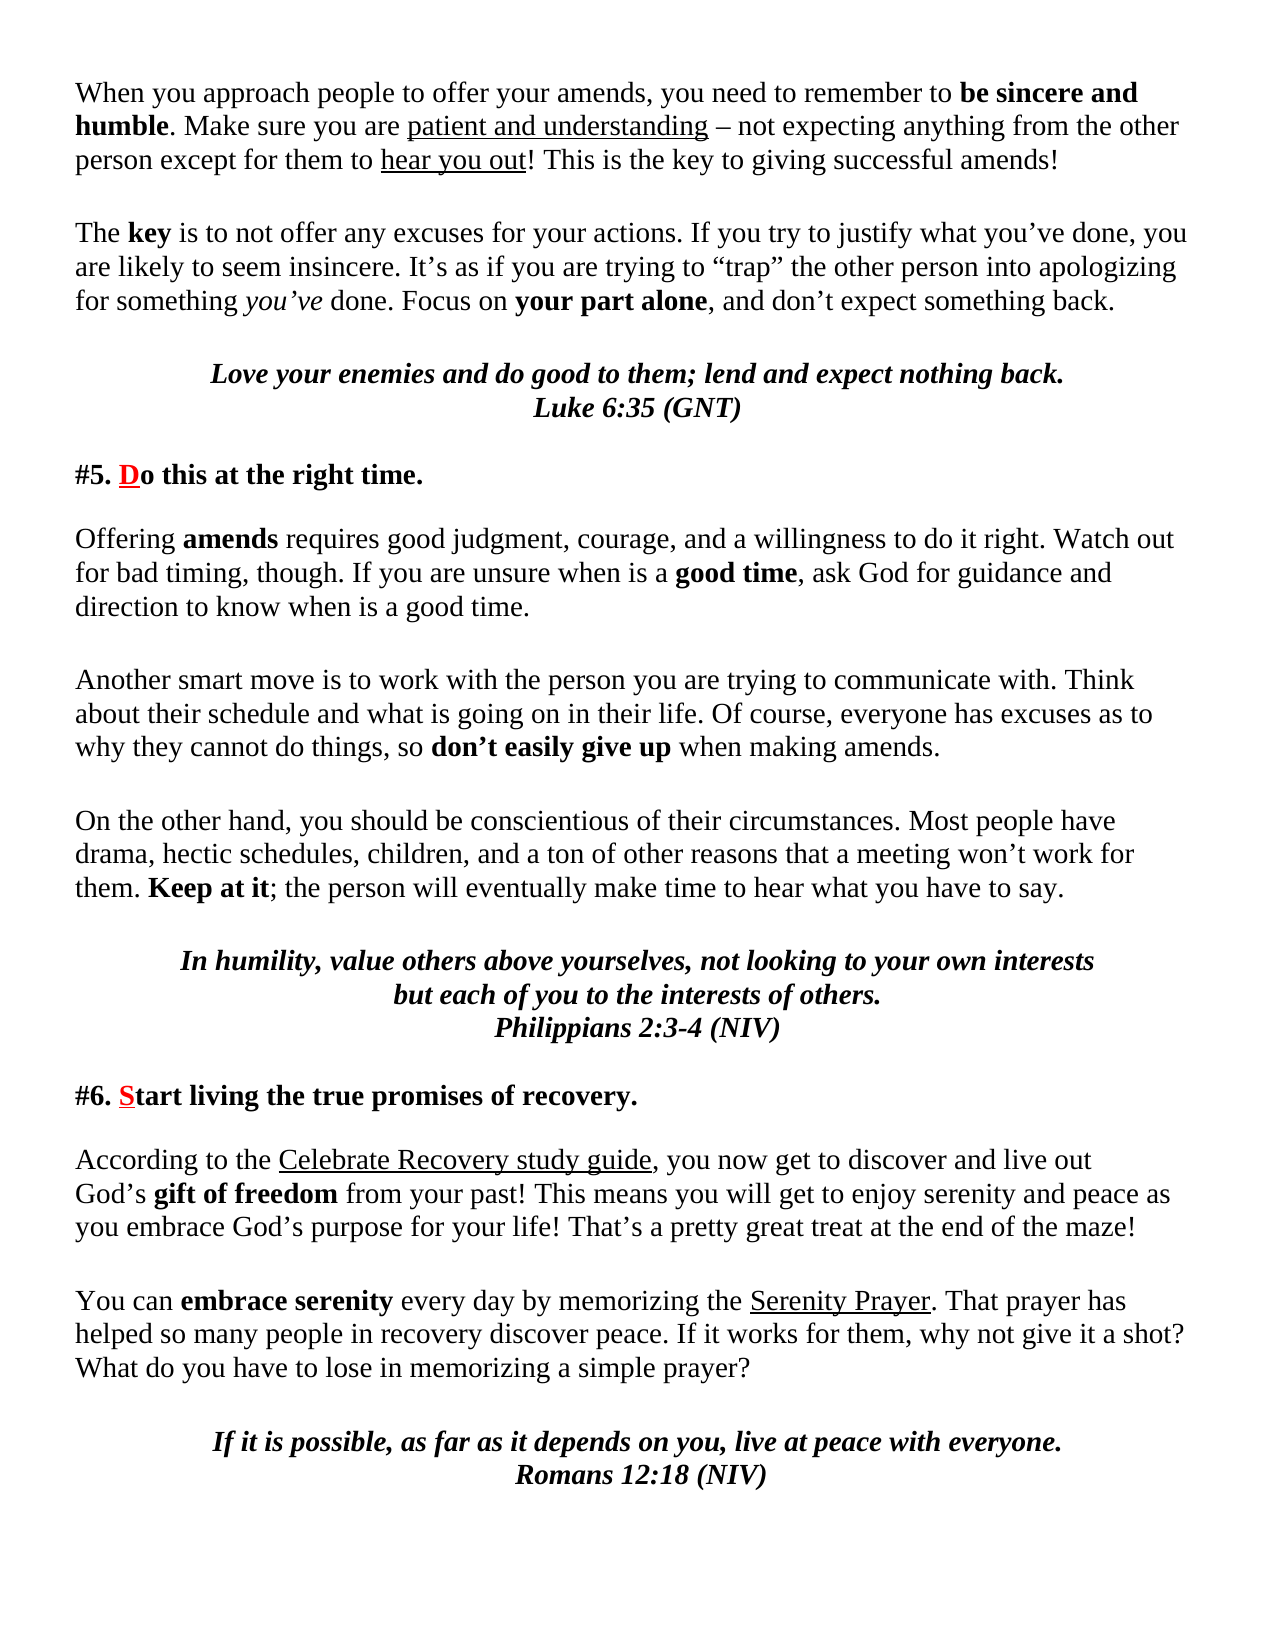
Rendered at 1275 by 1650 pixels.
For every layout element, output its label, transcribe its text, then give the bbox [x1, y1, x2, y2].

text According to the Celebrate Recovery study guide, you now get to discover and live out God’s gift of freedom from your past! This means you will get to enjoy serenity and peace as you embrace God’s purpose for your life! That’s a pretty great treat at the end of the maze! [75, 1142, 1200, 1243]
text The key is to not offer any excuses for your actions. If you try to justify what you’ve done, you are likely to seem insincere. It’s as if you are trying to “trap” the other person into apologizing for something you’ve done. Focus on your part alone, and don’t expect something back. [75, 216, 1200, 316]
text Another smart move is to work with the person you are trying to communicate with. Think about their schedule and what is going on in their life. Of course, everyone has excuses as to why they cannot do things, so don’t easily give up when making amends. [75, 662, 1200, 763]
subtitle #5. Do this at the right time. [75, 457, 1200, 490]
text Love your enemies and do good to them; lend and expect nothing back. [75, 356, 1200, 390]
subtitle #6. Start living the true promises of recovery. [75, 1078, 1200, 1111]
text Luke 6:35 (GNT) [75, 390, 1200, 423]
text If it is possible, as far as it depends on you, live at peace with everyone. [75, 1424, 1200, 1457]
text In humility, value others above yourselves, not looking to your own interests [75, 943, 1200, 977]
text You can embrace serenity every day by memorizing the Serenity Prayer. That prayer has helped so many people in recovery discover peace. If it works for them, why not give it a shot? What do you have to lose in memorizing a simple prayer? [75, 1283, 1200, 1384]
text but each of you to the interests of others. [75, 977, 1200, 1011]
text Philippians 2:3-4 (NIV) [75, 1011, 1200, 1044]
text When you approach people to offer your amends, you need to remember to be sincere and humble. Make sure you are patient and understanding – not expecting anything from the other person except for them to hear you out! This is the key to giving successful amends! [75, 75, 1200, 176]
text On the other hand, you should be conscientious of their circumstances. Most people have drama, hectic schedules, children, and a ton of other reasons that a meeting won’t work for them. Keep at it; the person will eventually make time to hear what you have to say. [75, 803, 1200, 903]
text Offering amends requires good judgment, courage, and a willingness to do it right. Watch out for bad timing, though. If you are unsure when is a good time, ask God for guidance and direction to know when is a good time. [75, 522, 1200, 622]
text Romans 12:18 (NIV) [75, 1457, 1200, 1491]
